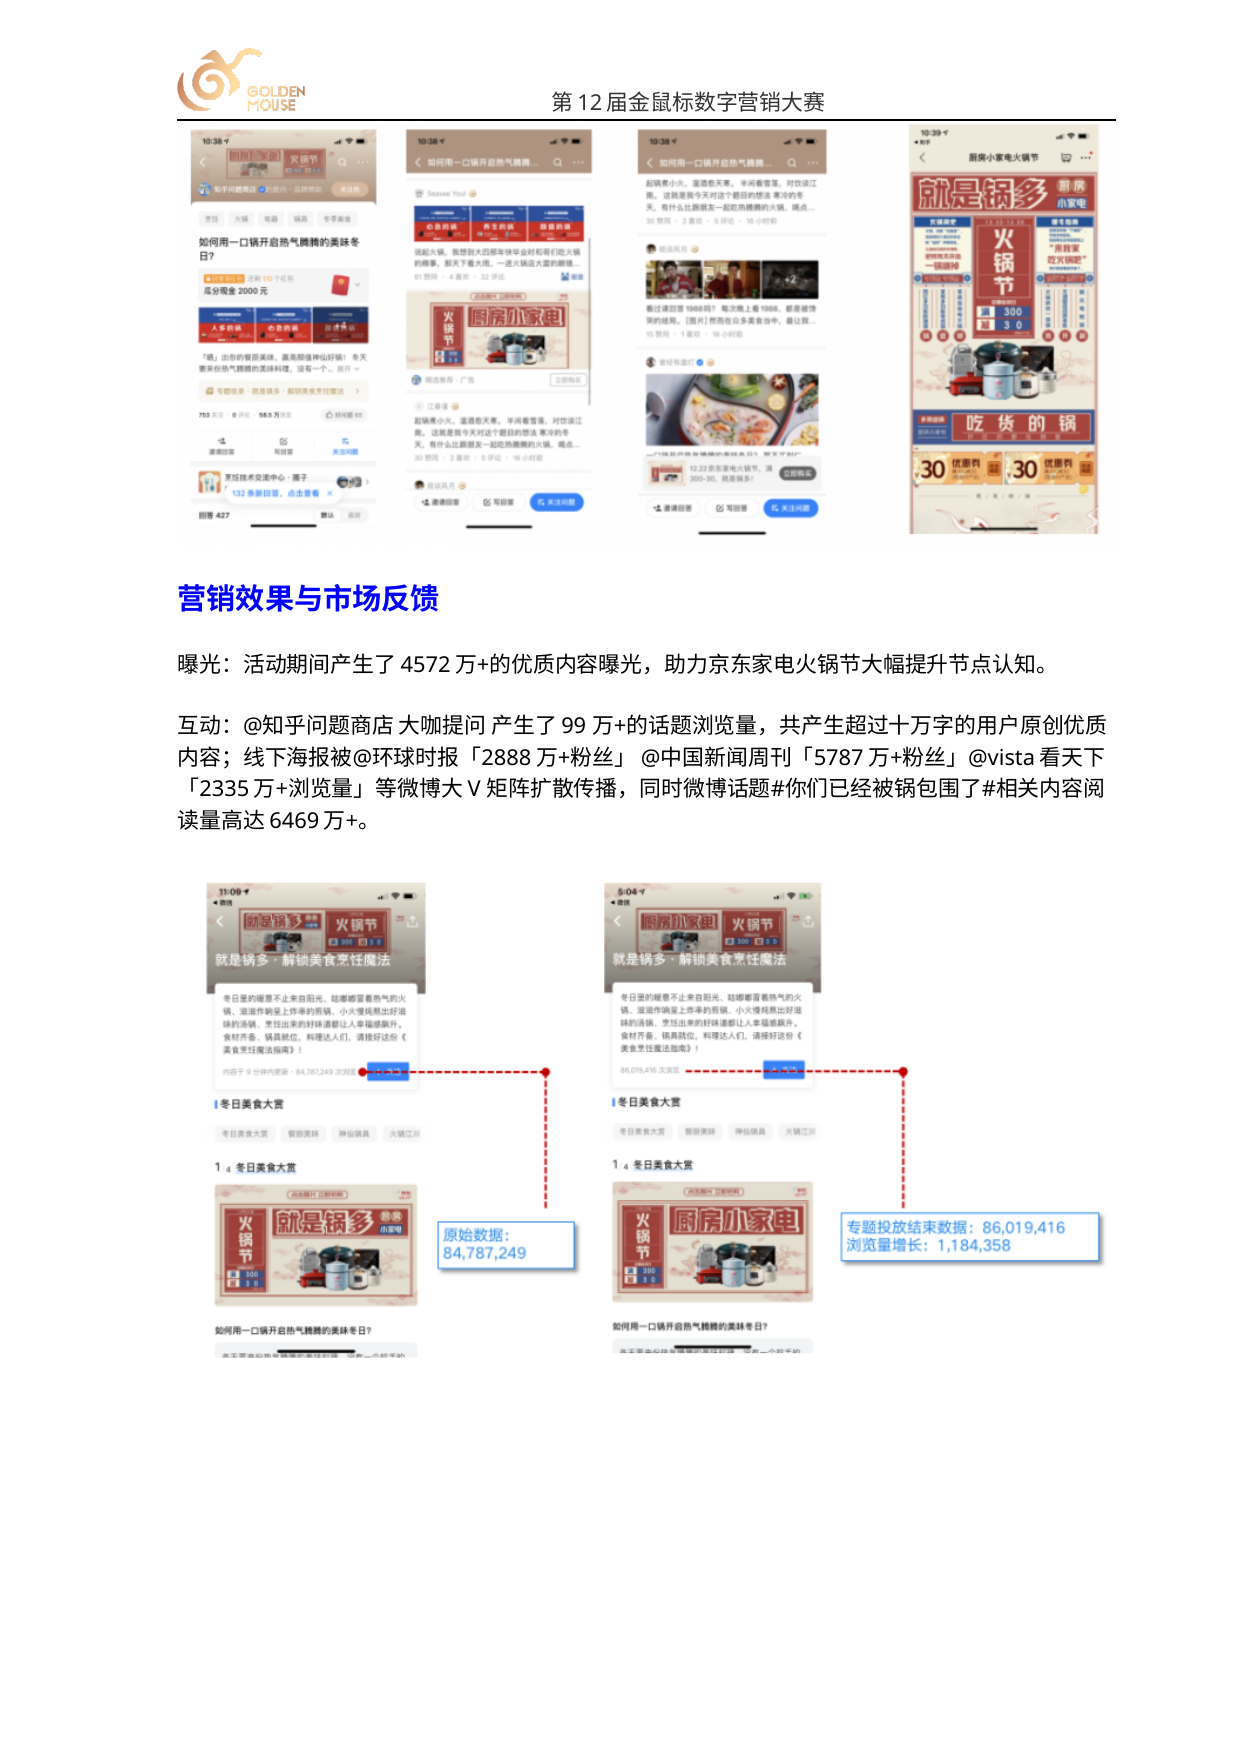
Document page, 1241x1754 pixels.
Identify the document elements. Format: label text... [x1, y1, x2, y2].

picture [177, 864, 1116, 1372]
text 互动：@知乎问题商店 大咖提问 产生了99 万+的话题浏览量，共产生超过十万字的用户原创优质内容；线下海报被@环球时报「2888万+粉丝」 @中国新闻周刊「5787万+粉丝」@vista看天下「2335万+浏览量」等微博大V 矩阵扩散传播，同时微博话题#你们已经被锅包围了#相关内容阅读量高达6469万+。 [177, 708, 1116, 835]
picture [177, 48, 305, 111]
picture [177, 121, 1116, 547]
text 营销效果与市场反馈 [177, 576, 1116, 618]
text 曝光：活动期间产生了4572万+的优质内容曝光，助力京东家电火锅节大幅提升节点认知。 [177, 647, 1116, 679]
